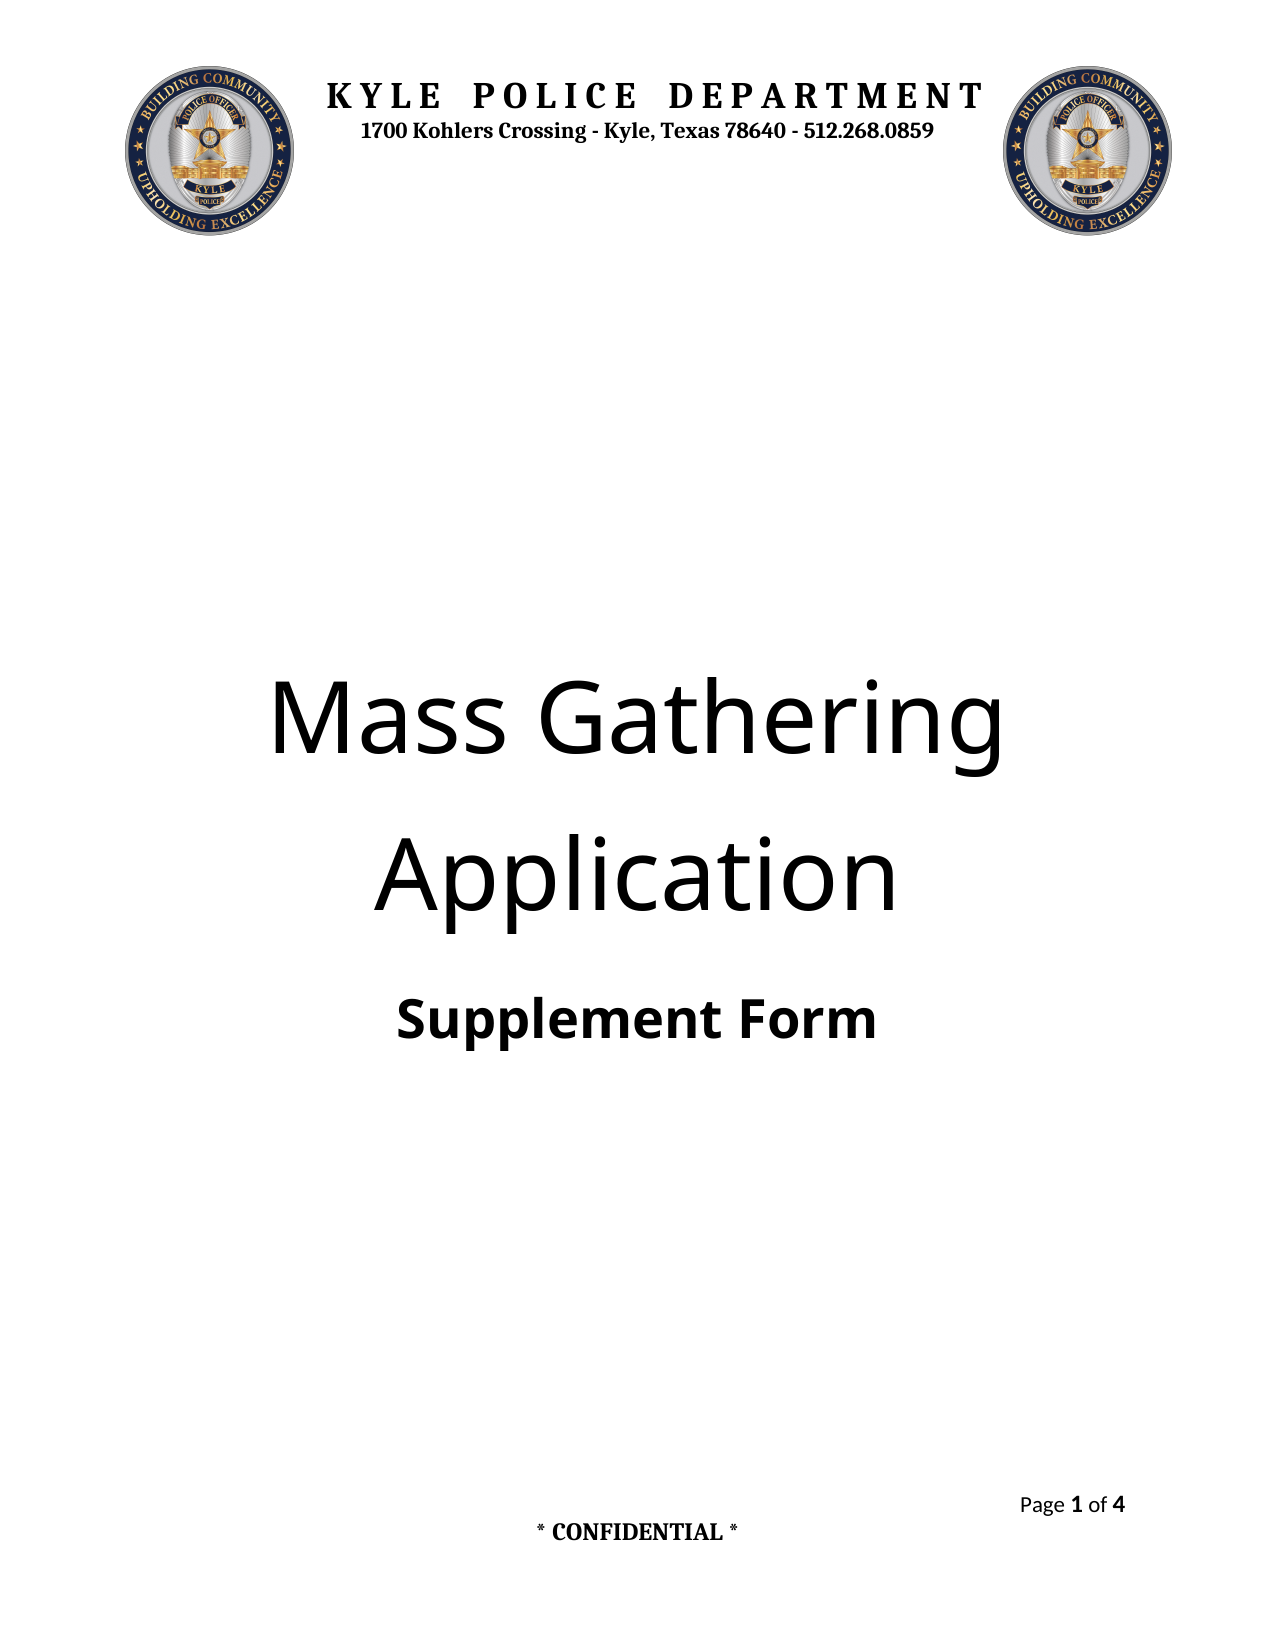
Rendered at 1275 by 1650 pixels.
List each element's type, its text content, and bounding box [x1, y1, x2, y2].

text Supplement Form [150, 981, 1125, 1055]
picture [1003, 66, 1172, 240]
picture [125, 66, 294, 240]
text Mass Gathering Application [150, 647, 1125, 940]
